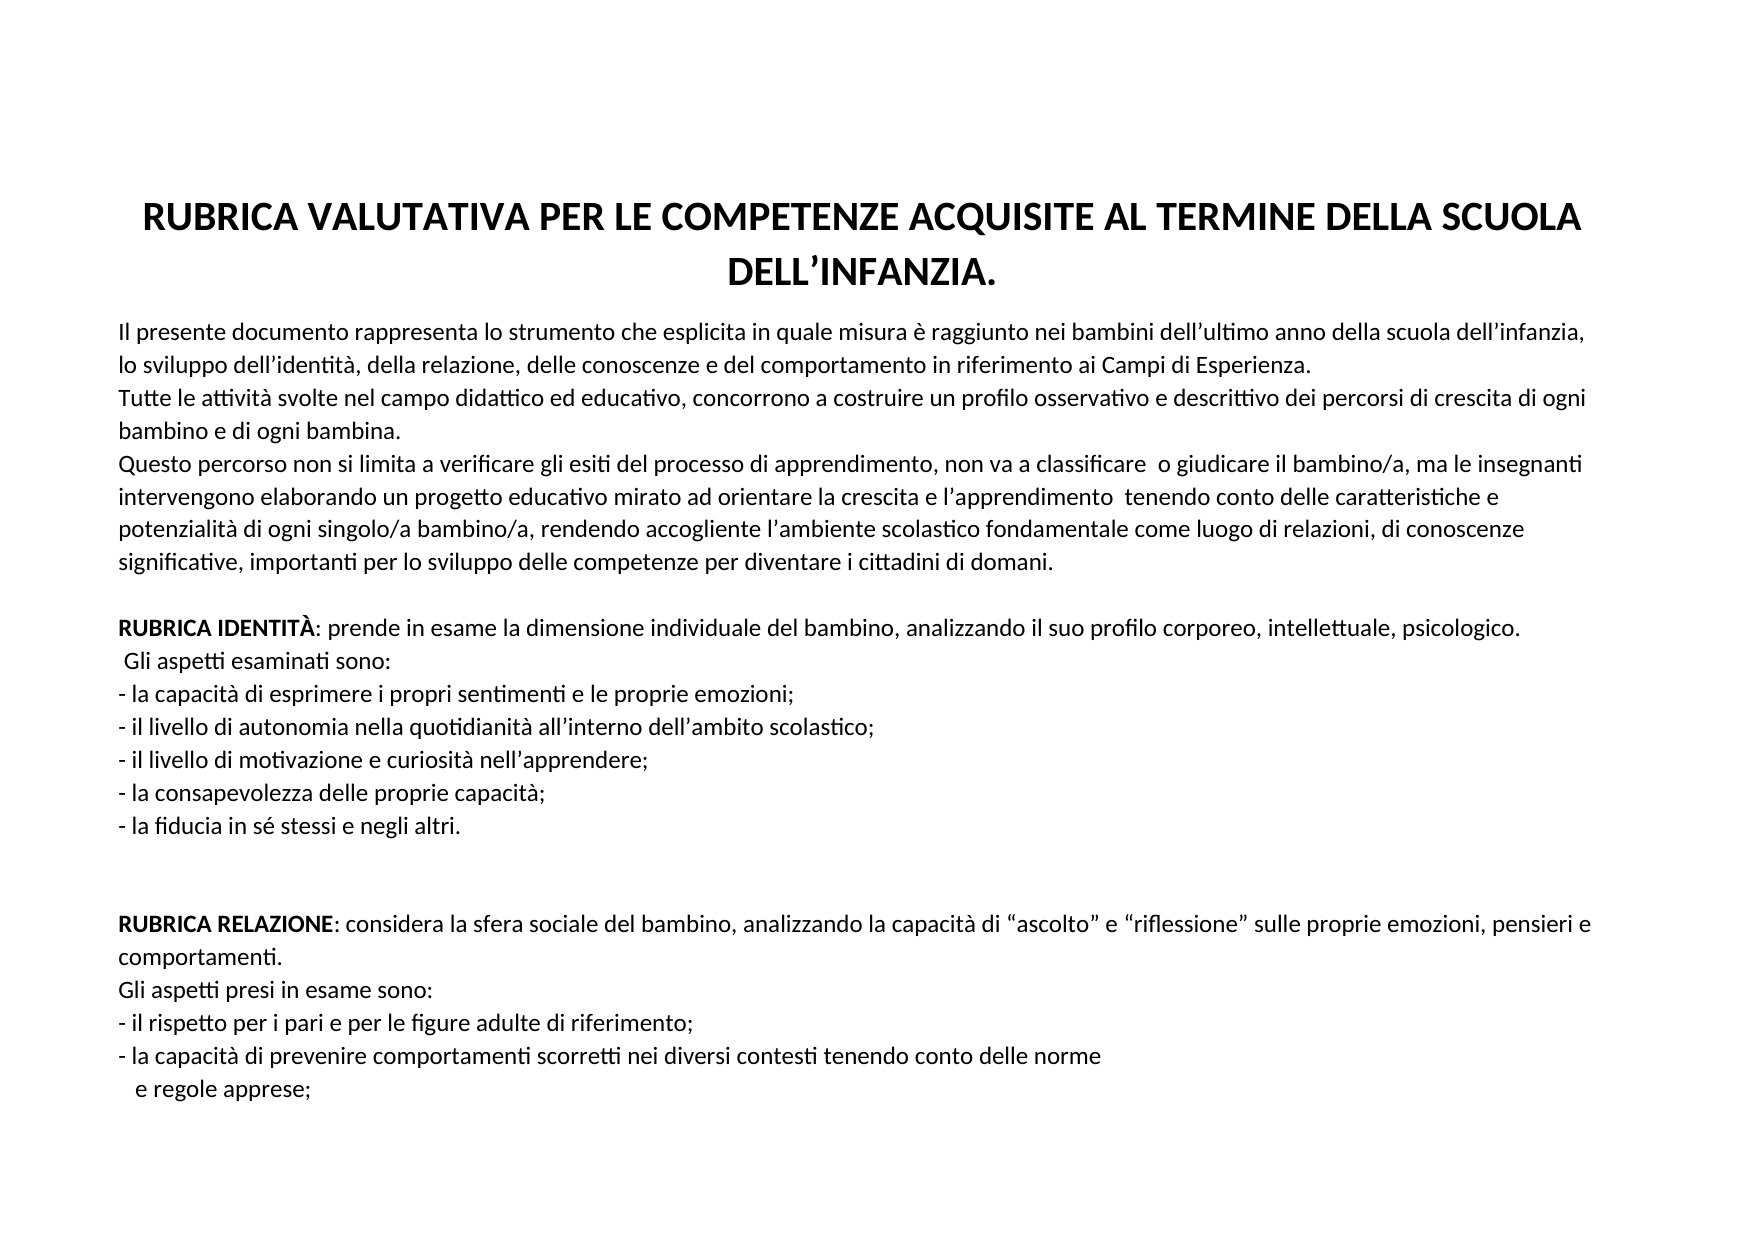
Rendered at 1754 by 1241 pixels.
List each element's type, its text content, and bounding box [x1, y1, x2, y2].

text Gli aspetti esaminati sono: [118, 645, 1606, 676]
text Questo percorso non si limita a verificare gli esiti del processo di apprendimento, non va a classificare o giudicare il bambino/a, ma le insegnanti intervengono elaborando un progetto educativo mirato ad orientare la crescita e l’apprendimento tenendo conto delle caratteristiche e potenzialità di ogni singolo/a bambino/a, rendendo accogliente l’ambiente scolastico fondamentale come luogo di relazioni, di conoscenze significative, importanti per lo sviluppo delle competenze per diventare i cittadini di domani. [118, 448, 1606, 577]
text Tutte le attività svolte nel campo didattico ed educativo, concorrono a costruire un profilo osservativo e descrittivo dei percorsi di crescita di ogni bambino e di ogni bambina. [118, 382, 1606, 445]
text - il livello di motivazione e curiosità nell’apprendere; [118, 744, 1606, 774]
text e regole apprese; [118, 1073, 1606, 1104]
text RUBRICA VALUTATIVA PER LE COMPETENZE ACQUISITE AL TERMINE DELLA SCUOLA DELL’INFANZIA. [118, 190, 1606, 295]
text Gli aspetti presi in esame sono: [118, 974, 1606, 1005]
text Il presente documento rappresenta lo strumento che esplicita in quale misura è raggiunto nei bambini dell’ultimo anno della scuola dell’infanzia, lo sviluppo dell’identità, della relazione, delle conoscenze e del comportamento in riferimento ai Campi di Esperienza. [118, 316, 1606, 379]
text - la capacità di prevenire comportamenti scorretti nei diversi contesti tenendo conto delle norme [118, 1040, 1606, 1071]
text - la consapevolezza delle proprie capacità; [118, 777, 1606, 807]
text - la fiducia in sé stessi e negli altri. [118, 810, 1606, 840]
text RUBRICA RELAZIONE: considera la sfera sociale del bambino, analizzando la capacità di “ascolto” e “riflessione” sulle proprie emozioni, pensieri e comportamenti. [118, 909, 1606, 972]
text - la capacità di esprimere i propri sentimenti e le proprie emozioni; [118, 678, 1606, 709]
text - il rispetto per i pari e per le figure adulte di riferimento; [118, 1007, 1606, 1038]
text RUBRICA IDENTITÀ: prende in esame la dimensione individuale del bambino, analizzando il suo profilo corporeo, intellettuale, psicologico. [118, 612, 1606, 643]
text - il livello di autonomia nella quotidianità all’interno dell’ambito scolastico; [118, 711, 1606, 742]
